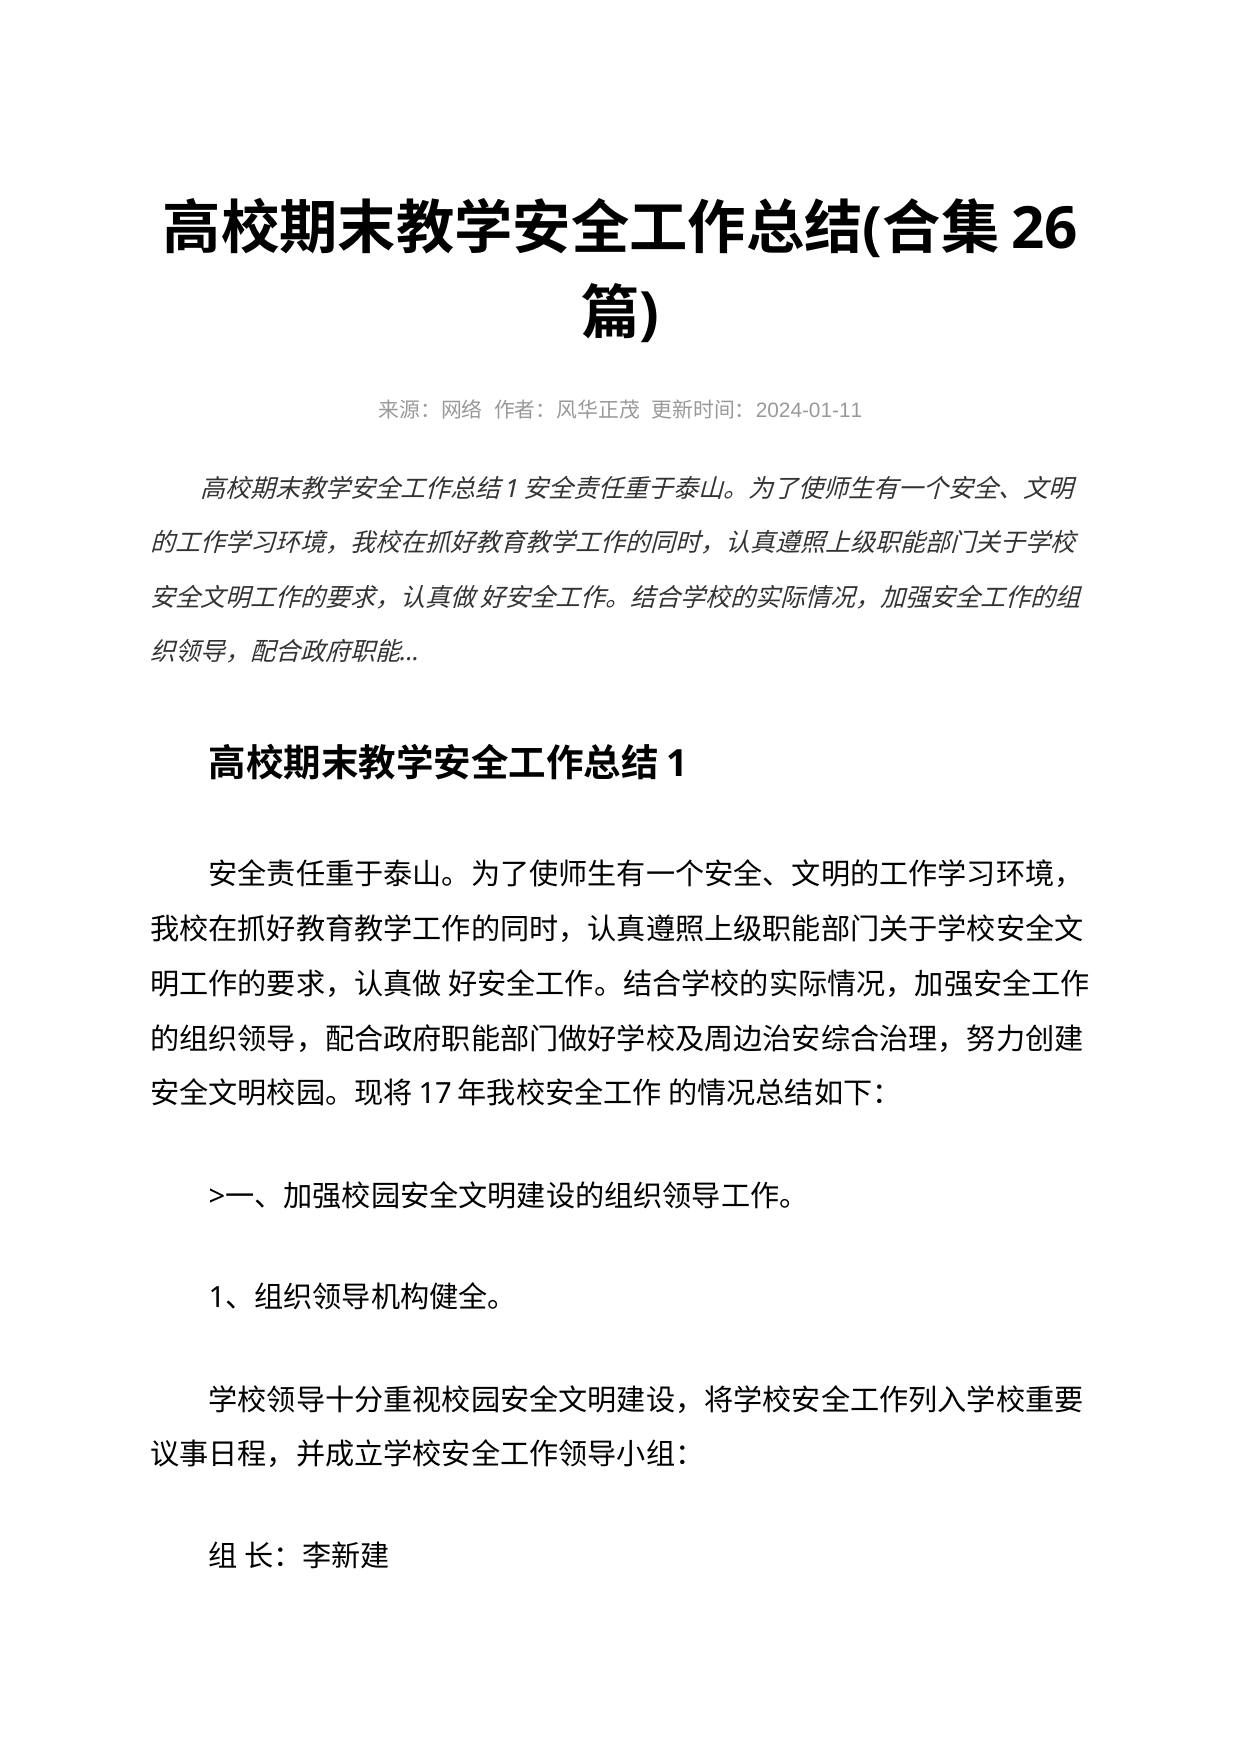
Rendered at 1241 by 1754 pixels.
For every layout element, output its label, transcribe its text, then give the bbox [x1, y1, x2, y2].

text 组 长：李新建 [150, 1533, 1090, 1575]
text >一、加强校园安全文明建设的组织领导工作。 [150, 1172, 1090, 1214]
subtitle 高校期末教学安全工作总结(合集26篇) [150, 181, 1090, 351]
text 安全责任重于泰山。为了使师生有一个安全、文明的工作学习环境，我校在抓好教育教学工作的同时，认真遵照上级职能部门关于学校安全文明工作的要求，认真做 好安全工作。结合学校的实际情况，加强安全工作的组织领导，配合政府职能部门做好学校及周边治安综合治理，努力创建安全文明校园。现将17年我校安全工作 的情况总结如下： [150, 851, 1090, 1112]
text 高校期末教学安全工作总结1安全责任重于泰山。为了使师生有一个安全、文明的工作学习环境，我校在抓好教育教学工作的同时，认真遵照上级职能部门关于学校安全文明工作的要求，认真做 好安全工作。结合学校的实际情况，加强安全工作的组织领导，配合政府职能... [150, 468, 1090, 668]
text 高校期末教学安全工作总结1 [150, 733, 1090, 787]
text 来源：网络 作者：风华正茂 更新时间：2024-01-11 [150, 398, 1090, 422]
text 1、组织领导机构健全。 [150, 1274, 1090, 1316]
text 学校领导十分重视校园安全文明建设，将学校安全工作列入学校重要议事日程，并成立学校安全工作领导小组： [150, 1376, 1090, 1473]
